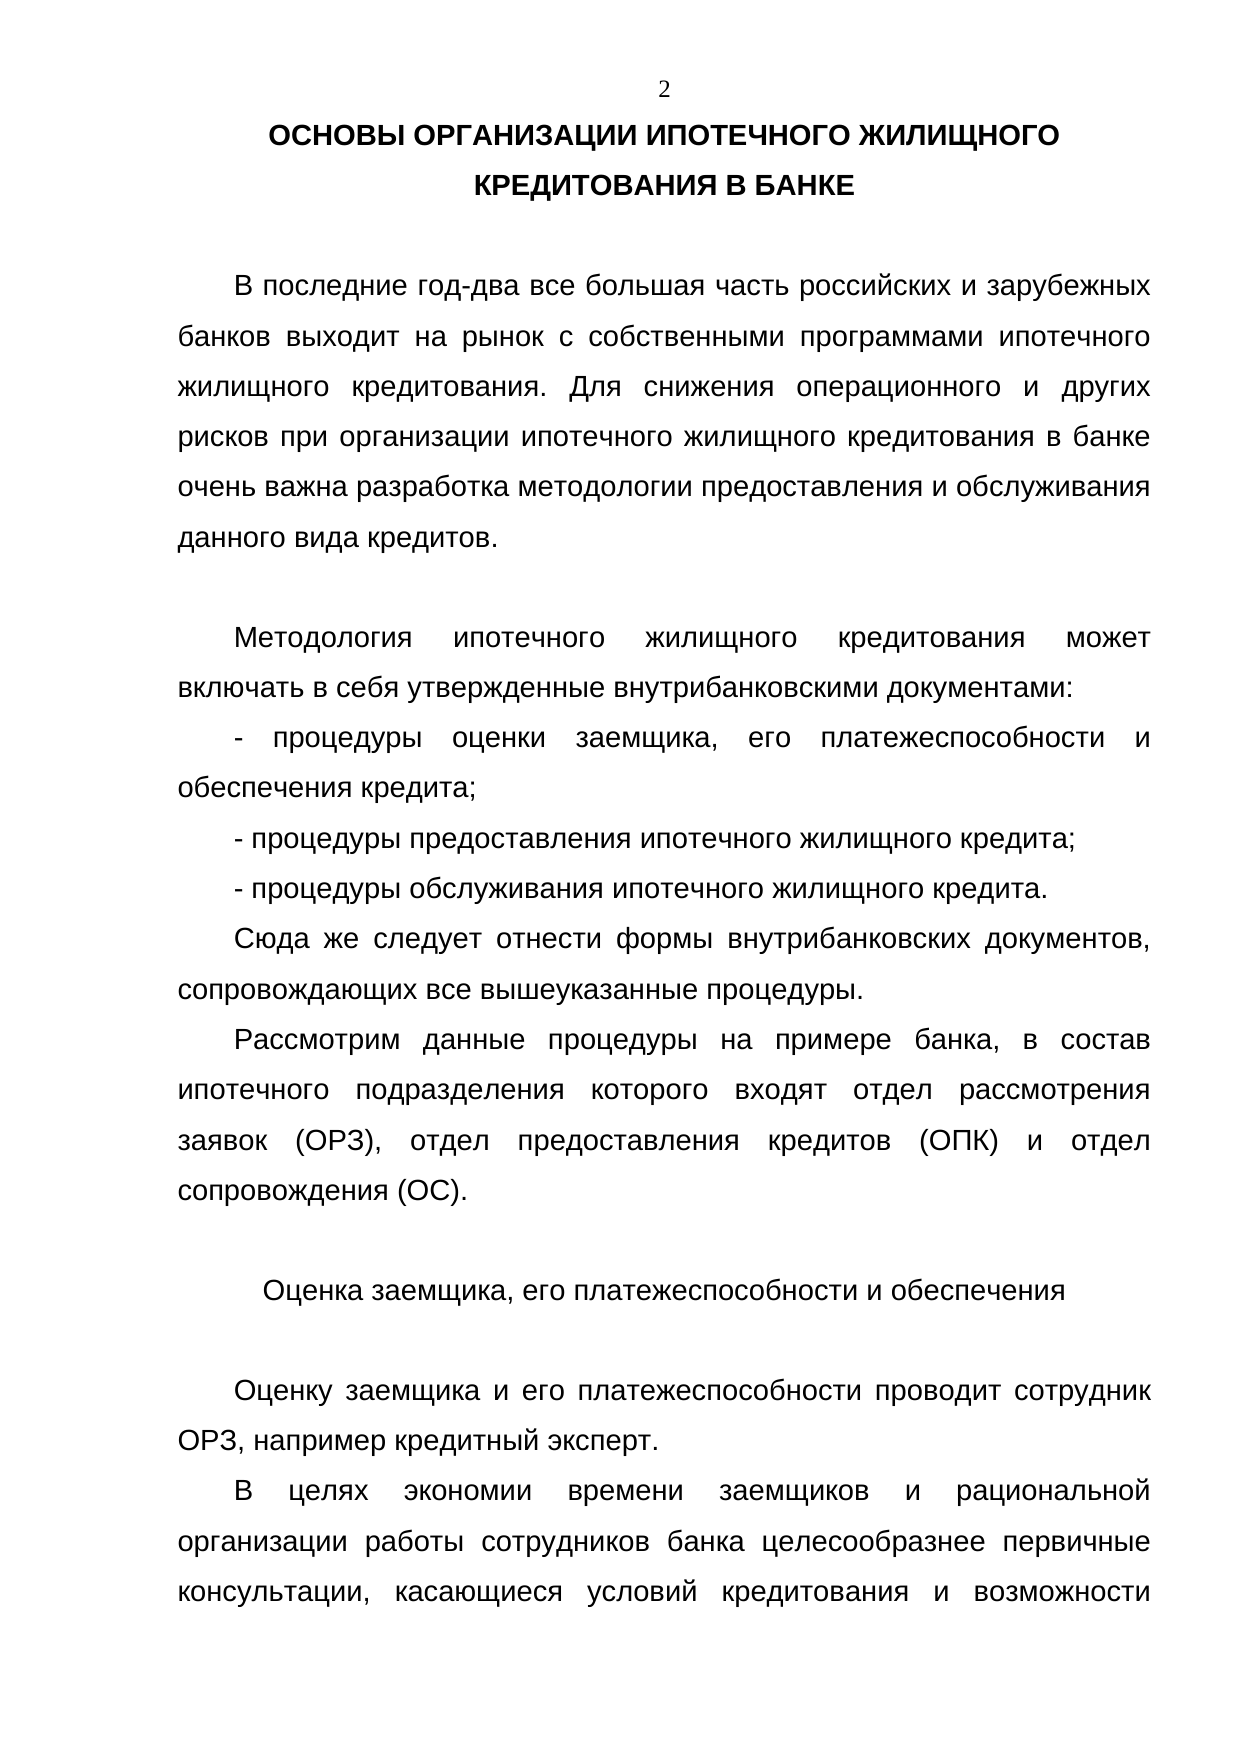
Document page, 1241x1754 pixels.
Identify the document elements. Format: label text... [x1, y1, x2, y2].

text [177, 1473, 1152, 1607]
text Методология ипотечного жилищного кредитования может включать в себя утвержденные внутрибанковскими документами: [177, 619, 1152, 703]
text Рассмотрим данные процедуры на примере банка, в состав ипотечного подразделения которого входят отдел рассмотрения заявок (ОРЗ), отдел предоставления кредитов (ОПК) и отдел сопровождения (ОС). [177, 1022, 1152, 1207]
title ОСНОВЫ ОРГАНИЗАЦИИ ИПОТЕЧНОГО ЖИЛИЩНОГО КРЕДИТОВАНИЯ В БАНКЕ [177, 118, 1152, 202]
text Оценка заемщика, его платежеспособности и обеспечения [177, 1273, 1152, 1306]
text - процедуры обслуживания ипотечного жилищного кредита. [177, 871, 1152, 905]
text Сюда же следует отнести формы внутрибанковских документов, сопровождающих все вышеуказанные процедуры. [177, 921, 1152, 1005]
text В последние год-два все большая часть российских и зарубежных банков выходит на рынок с собственными программами ипотечного жилищного кредитования. Для снижения операционного и других рисков при организации ипотечного жилищного кредитования в банке очень важна разработка методологии предоставления и обслуживания данного вида кредитов. [177, 268, 1152, 553]
text - процедуры предоставления ипотечного жилищного кредита; [177, 821, 1152, 854]
text Оценку заемщика и его платежеспособности проводит сотрудник ОРЗ, например кредитный эксперт. [177, 1373, 1152, 1456]
text - процедуры оценки заемщика, его платежеспособности и обеспечения кредита; [177, 720, 1152, 804]
